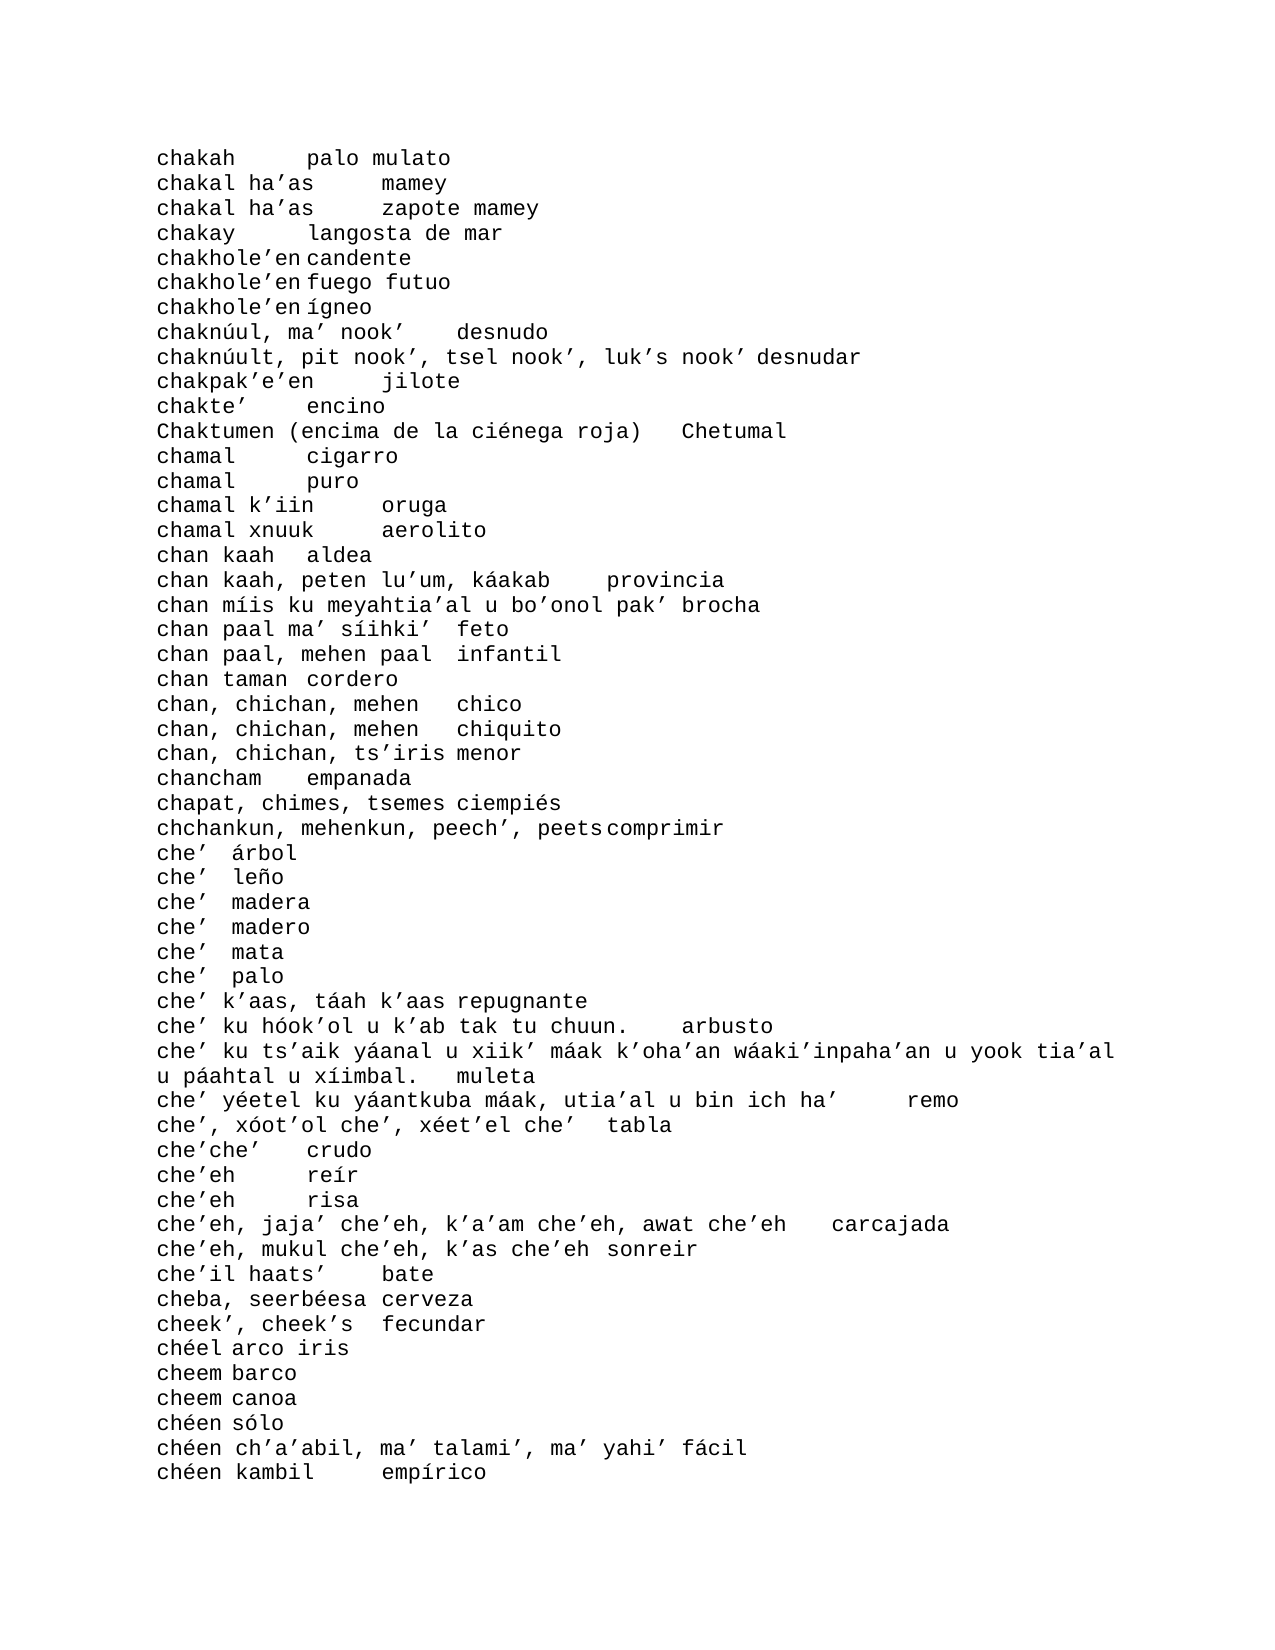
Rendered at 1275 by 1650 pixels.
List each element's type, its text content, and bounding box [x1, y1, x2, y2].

text chakay langosta de mar [156, 222, 1118, 247]
text che’ madera [156, 891, 1118, 916]
text cheem canoa [156, 1387, 1118, 1412]
text chakte’ encino [156, 396, 1118, 420]
text Chaktumen (encima de la ciénega roja) Chetumal [156, 420, 1118, 445]
text chakhole’en candente [156, 247, 1118, 272]
text chamal cigarro [156, 445, 1118, 470]
text che’ árbol [156, 842, 1118, 867]
text chan paal, mehen paal infantil [156, 643, 1118, 668]
text chakhole’en ígneo [156, 296, 1118, 321]
text che’eh, jaja’ che’eh, k’a’am che’eh, awat che’eh carcajada [156, 1214, 1118, 1238]
text chancham empanada [156, 767, 1118, 792]
text chakah palo mulato [156, 148, 1118, 172]
text chan, chichan, mehen chiquito [156, 718, 1118, 743]
text chan paal ma’ síihki’ feto [156, 619, 1118, 643]
text chaknúult, pit nook’, tsel nook’, luk’s nook’ desnudar [156, 346, 1118, 371]
text chan taman cordero [156, 668, 1118, 693]
text chéen sólo [156, 1412, 1118, 1437]
text chapat, chimes, tsemes ciempiés [156, 792, 1118, 817]
text chan, chichan, ts’iris menor [156, 743, 1118, 767]
text chéel arco iris [156, 1338, 1118, 1362]
text che’che’ crudo [156, 1139, 1118, 1164]
text che’ k’aas, táah k’aas repugnante [156, 991, 1118, 1015]
text che’, xóot’ol che’, xéet’el che’ tabla [156, 1114, 1118, 1139]
text cheem barco [156, 1362, 1118, 1387]
text cheek’, cheek’s fecundar [156, 1313, 1118, 1338]
text chchankun, mehenkun, peech’, peets comprimir [156, 817, 1118, 842]
text che’ yéetel ku yáantkuba máak, utia’al u bin ich ha’ remo [156, 1090, 1118, 1114]
text chamal k’iin oruga [156, 495, 1118, 519]
text chan kaah aldea [156, 544, 1118, 569]
text che’ madero [156, 916, 1118, 941]
text che’eh risa [156, 1189, 1118, 1214]
text chakpak’e’en jilote [156, 371, 1118, 396]
text chan, chichan, mehen chico [156, 693, 1118, 718]
text che’eh reír [156, 1164, 1118, 1189]
text che’ ku hóok’ol u k’ab tak tu chuun. arbusto [156, 1015, 1118, 1040]
text che’ leño [156, 867, 1118, 891]
text chakal ha’as zapote mamey [156, 197, 1118, 222]
text chan míis ku meyahtia’al u bo’onol pak’ brocha [156, 594, 1118, 619]
text chéen kambil empírico [156, 1462, 1118, 1486]
text che’ ku ts’aik yáanal u xiik’ máak k’oha’an wáaki’inpaha’an u yook tia’al u páahtal u xíimbal. muleta [156, 1040, 1118, 1090]
text che’ palo [156, 966, 1118, 991]
text chamal puro [156, 470, 1118, 495]
text che’il haats’ bate [156, 1263, 1118, 1288]
text chamal xnuuk aerolito [156, 519, 1118, 544]
text chéen ch’a’abil, ma’ talami’, ma’ yahi’ fácil [156, 1437, 1118, 1462]
text cheba, seerbéesa cerveza [156, 1288, 1118, 1313]
text chakal ha’as mamey [156, 172, 1118, 197]
text che’ mata [156, 941, 1118, 966]
text chakhole’en fuego futuo [156, 272, 1118, 296]
text chaknúul, ma’ nook’ desnudo [156, 321, 1118, 346]
text chan kaah, peten lu’um, káakab provincia [156, 569, 1118, 594]
text che’eh, mukul che’eh, k’as che’eh sonreir [156, 1238, 1118, 1263]
